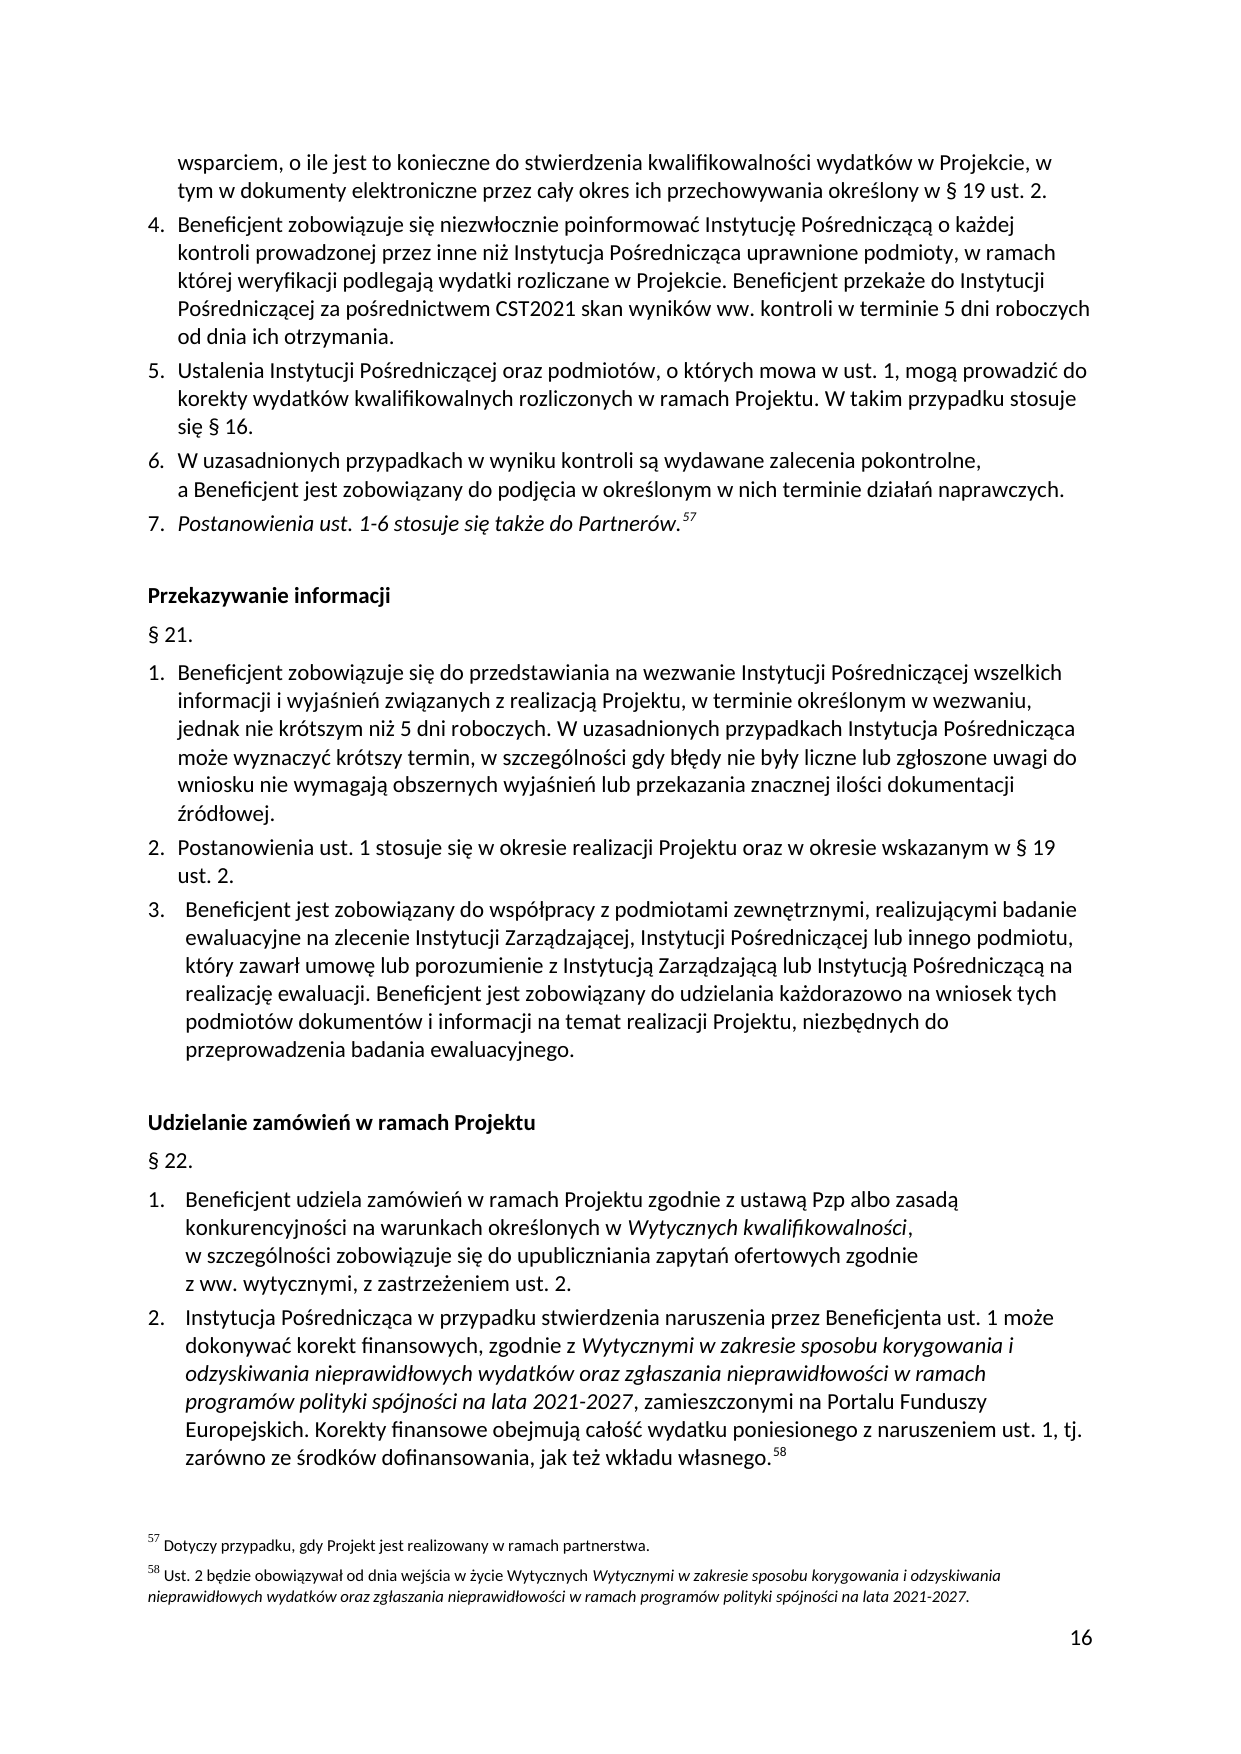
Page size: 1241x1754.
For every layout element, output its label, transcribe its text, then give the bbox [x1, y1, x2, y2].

list Beneficjent jest zobowiązany do współpracy z podmiotami zewnętrznymi, realizującymi badanie ewaluacyjne na zlecenie Instytucji Zarządzającej, Instytucji Pośredniczącej lub innego podmiotu, który zawarł umowę lub porozumienie z Instytucją Zarządzającą lub Instytucją Pośredniczącą na realizację ewaluacji. Beneficjent jest zobowiązany do udzielania każdorazowo na wniosek tych podmiotów dokumentów i informacji na temat realizacji Projektu, niezbędnych do przeprowadzenia badania ewaluacyjnego. [148, 895, 1092, 1063]
list Beneficjent zobowiązuje się niezwłocznie poinformować Instytucję Pośredniczącą o każdej kontroli prowadzonej przez inne niż Instytucja Pośrednicząca uprawnione podmioty, w ramach której weryfikacji podlegają wydatki rozliczane w Projekcie. Beneficjent przekaże do Instytucji Pośredniczącej za pośrednictwem CST2021 skan wyników ww. kontroli w terminie 5 dni roboczych od dnia ich otrzymania. [148, 210, 1092, 350]
text Udzielanie zamówień w ramach Projektu [148, 1108, 1092, 1136]
list Beneficjent udziela zamówień w ramach Projektu zgodnie z ustawą Pzp albo zasadą konkurencyjności na warunkach określonych w Wytycznych kwalifikowalności, w szczególności zobowiązuje się do upubliczniania zapytań ofertowych zgodnie z ww. wytycznymi, z zastrzeżeniem ust. 2. [148, 1185, 1092, 1297]
text Przekazywanie informacji [148, 582, 1092, 610]
list Instytucja Pośrednicząca w przypadku stwierdzenia naruszenia przez Beneficjenta ust. 1 może dokonywać korekt finansowych, zgodnie z Wytycznymi w zakresie sposobu korygowania i odzyskiwania nieprawidłowych wydatków oraz zgłaszania nieprawidłowości w ramach programów polityki spójności na lata 2021-2027, zamieszczonymi na Portalu Funduszy Europejskich. Korekty finansowe obejmują całość wydatku poniesionego z naruszeniem ust. 1, tj. zarówno ze środków dofinansowania, jak też wkładu własnego. [148, 1303, 1092, 1471]
list W uzasadnionych przypadkach w wyniku kontroli są wydawane zalecenia pokontrolne, a Beneficjent jest zobowiązany do podjęcia w określonym w nich terminie działań naprawczych. [148, 447, 1092, 503]
list Postanowienia ust. 1 stosuje się w okresie realizacji Projektu oraz w okresie wskazanym w § 19 ust. 2. [148, 833, 1092, 889]
list Beneficjent zobowiązuje się do przedstawiania na wezwanie Instytucji Pośredniczącej wszelkich informacji i wyjaśnień związanych z realizacją Projektu, w terminie określonym w wezwaniu, jednak nie krótszym niż 5 dni roboczych. W uzasadnionych przypadkach Instytucja Pośrednicząca może wyznaczyć krótszy termin, w szczególności gdy błędy nie były liczne lub zgłoszone uwagi do wniosku nie wymagają obszernych wyjaśnień lub przekazania znacznej ilości dokumentacji źródłowej. [148, 658, 1092, 827]
list Ustalenia Instytucji Pośredniczącej oraz podmiotów, o których mowa w ust. 1, mogą prowadzić do korekty wydatków kwalifikowalnych rozliczonych w ramach Projektu. W takim przypadku stosuje się § 16. [148, 356, 1092, 440]
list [148, 148, 1092, 204]
text § 22. [148, 1146, 1092, 1174]
text § 21. [148, 620, 1092, 648]
list Postanowienia ust. 1-6 stosuje się także do Partnerów. [148, 509, 1092, 537]
